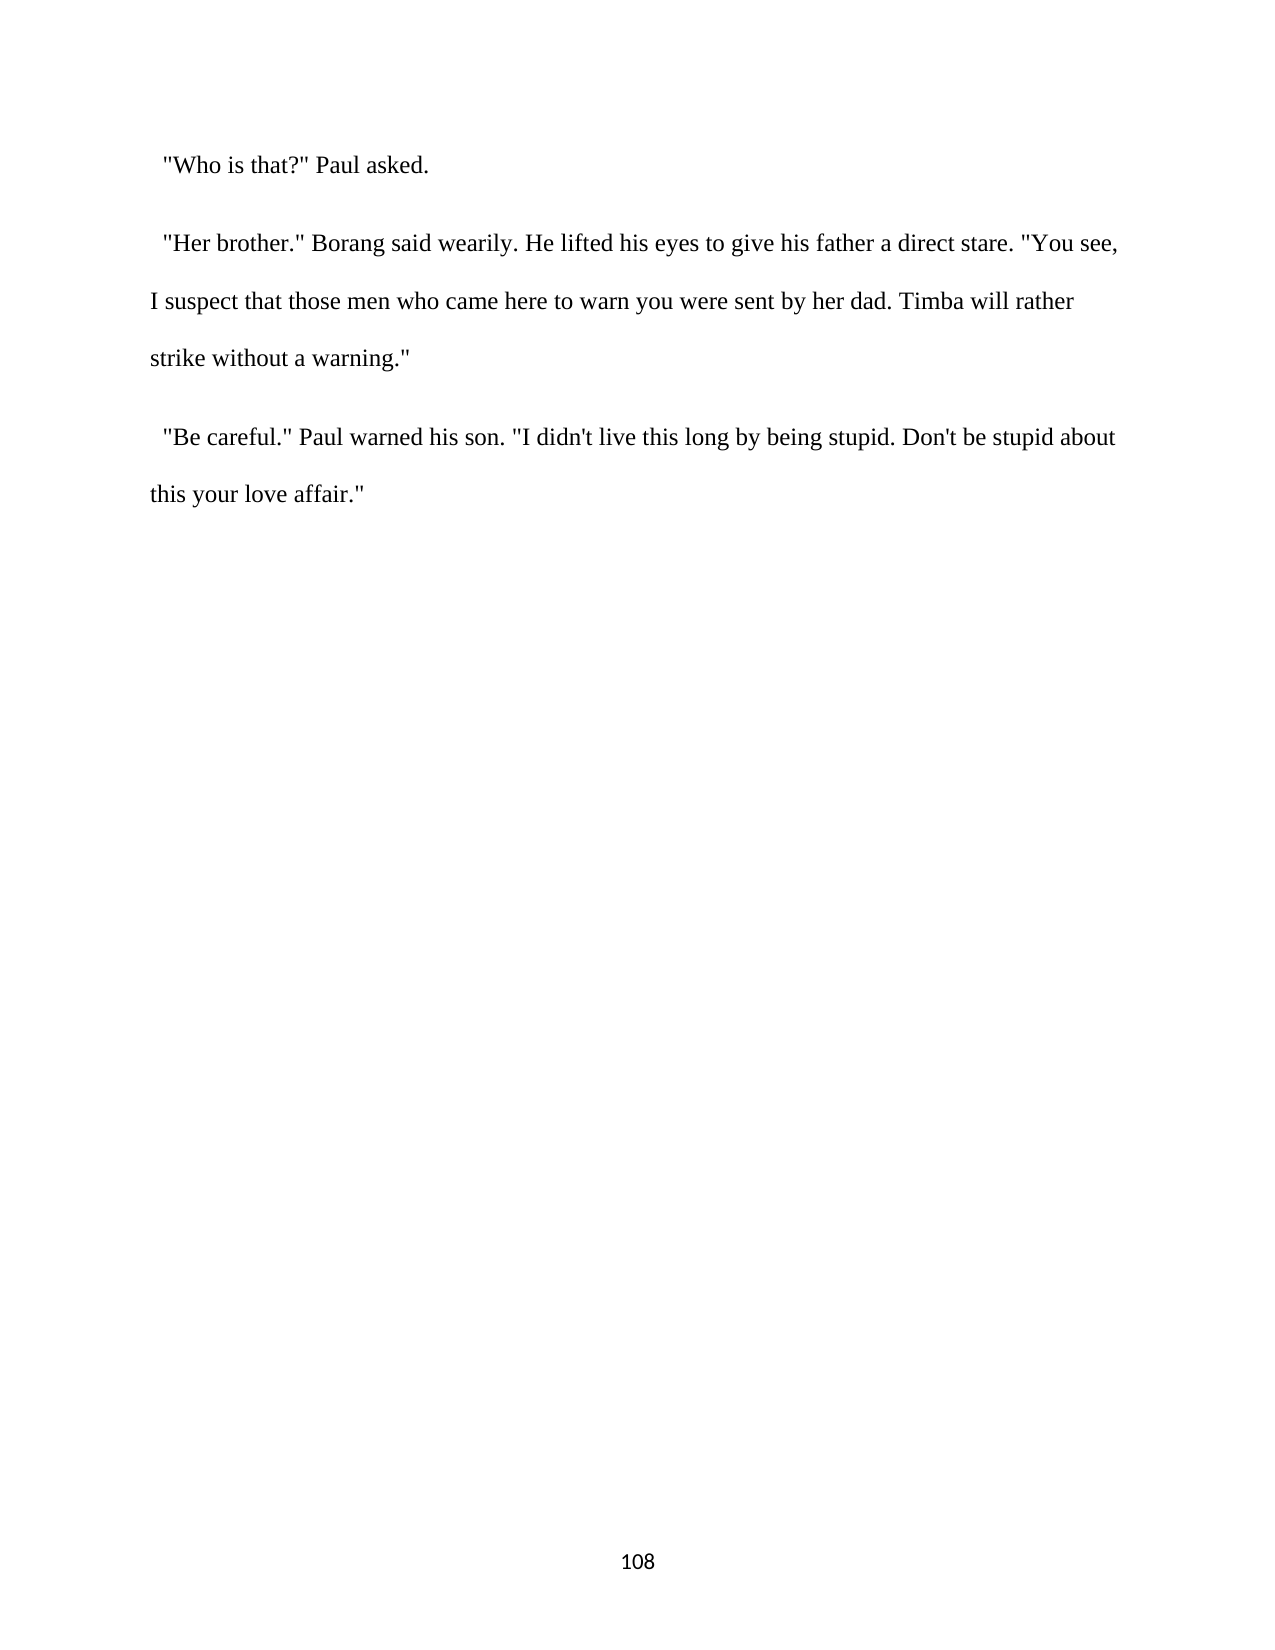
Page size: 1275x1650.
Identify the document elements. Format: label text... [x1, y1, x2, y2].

text "Be careful." Paul warned his son. "I didn't live this long by being stupid. Don't be stupid about this your love affair." [150, 422, 1125, 508]
text "Who is that?" Paul asked. [150, 150, 1125, 179]
text "Her brother." Borang said wearily. He lifted his eyes to give his father a direct stare. "You see, I suspect that those men who came here to warn you were sent by her dad. Timba will rather strike without a warning." [150, 228, 1125, 372]
